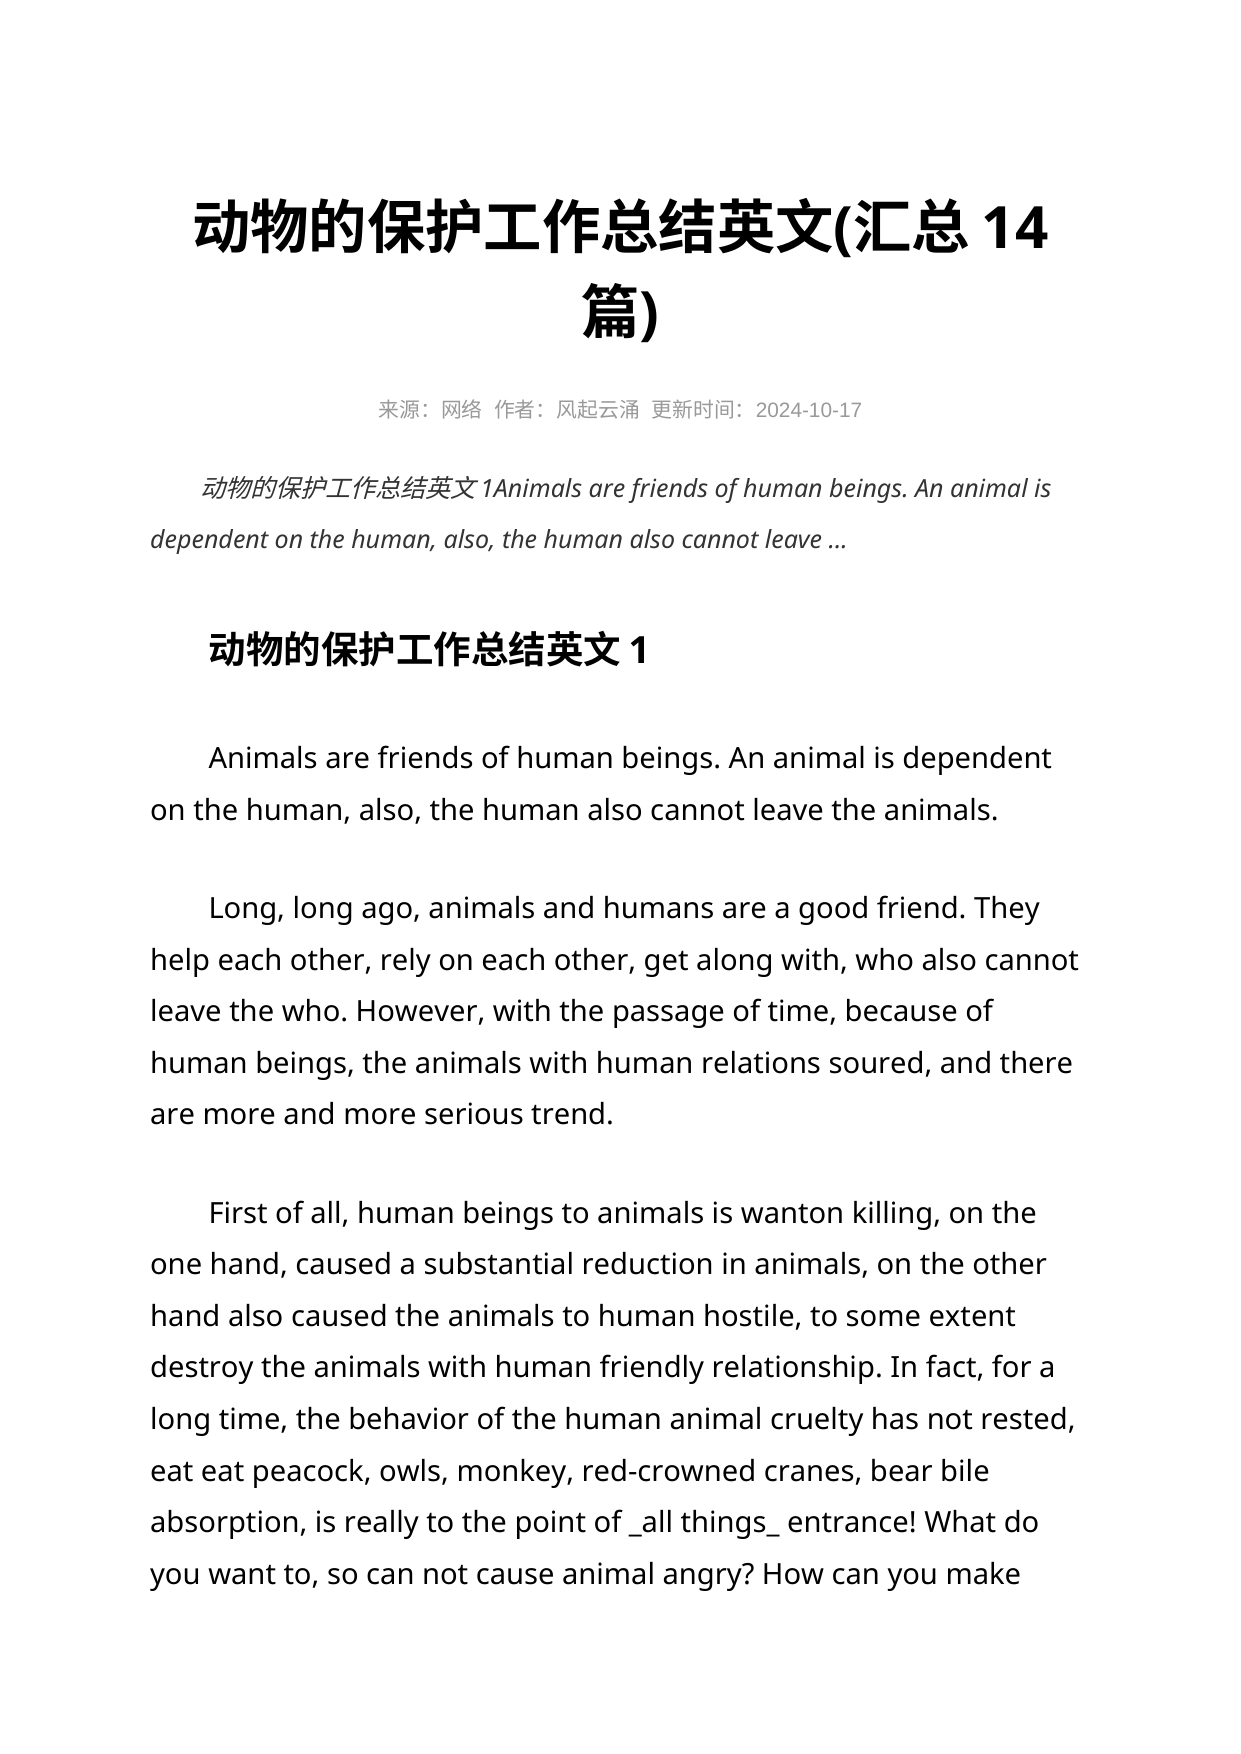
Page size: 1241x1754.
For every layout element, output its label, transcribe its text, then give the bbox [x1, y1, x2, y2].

subtitle 动物的保护工作总结英文(汇总14篇) [150, 181, 1090, 351]
text 来源：网络 作者：风起云涌 更新时间：2024-10-17 [150, 398, 1090, 422]
text 动物的保护工作总结英文1 [150, 620, 1090, 674]
text 动物的保护工作总结英文1Animals are friends of human beings. An animal is dependent on the human, also, the human also cannot leave ... [150, 468, 1090, 556]
text Animals are friends of human beings. An animal is dependent on the human, also, the human also cannot leave the animals. [150, 737, 1090, 828]
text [150, 1192, 1090, 1593]
text Long, long ago, animals and humans are a good friend. They help each other, rely on each other, get along with, who also cannot leave the who. However, with the passage of time, because of human beings, the animals with human relations soured, and there are more and more serious trend. [150, 887, 1090, 1133]
